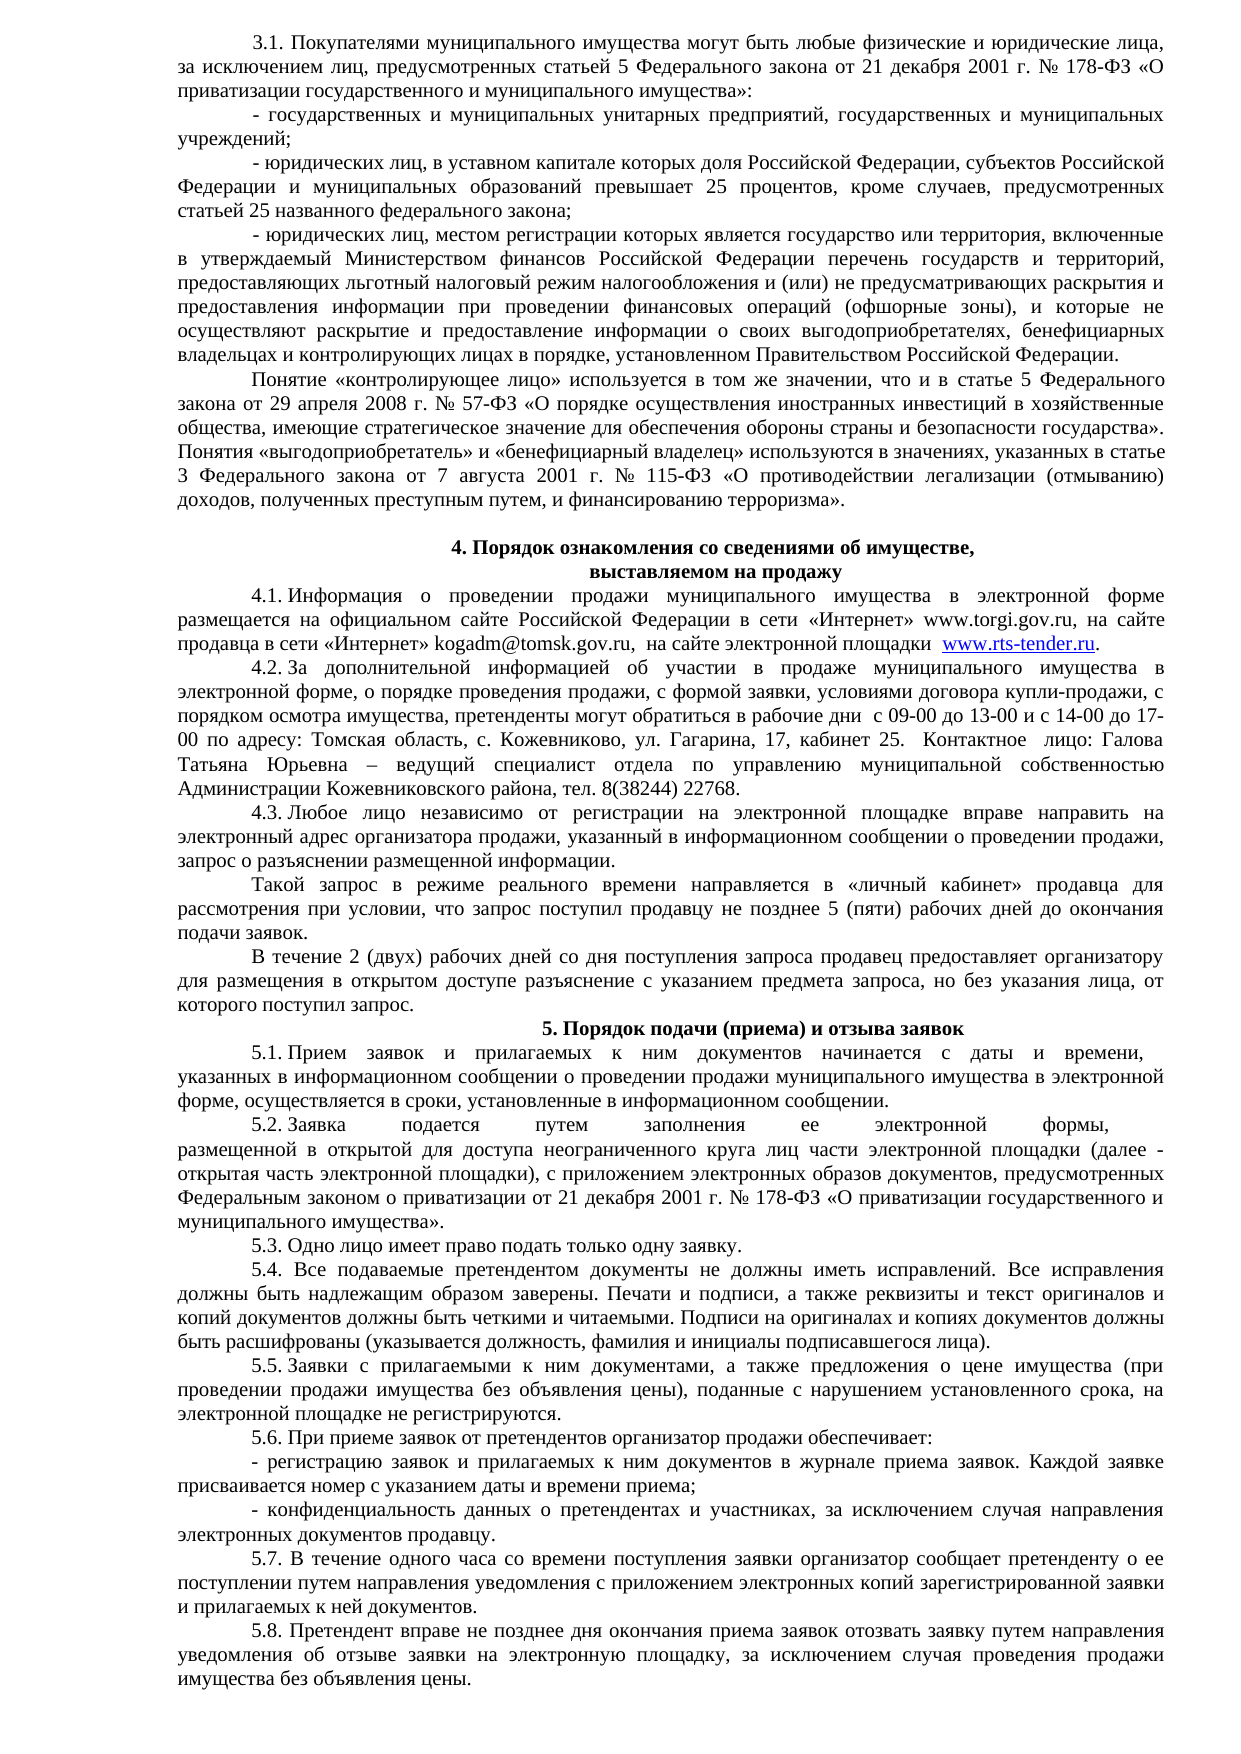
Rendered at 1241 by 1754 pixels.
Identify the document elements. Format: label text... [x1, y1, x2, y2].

text 4. Порядок ознакомления со сведениями об имуществе, выставляемом на продажу [266, 535, 1165, 583]
text Такой запрос в режиме реального времени направляется в «личный кабинет» продавца для рассмотрения при условии, что запрос поступил продавцу не позднее 5 (пяти) рабочих дней до окончания подачи заявок. [177, 872, 1165, 944]
text 5.1. Прием заявок и прилагаемых к ним документов начинается с даты и времени, указанных в информационном сообщении о проведении продажи муниципального имущества в электронной форме, осуществляется в сроки, установленные в информационном сообщении. [177, 1040, 1165, 1112]
text 3.1. Покупателями муниципального имущества могут быть любые физические и юридические лица, за исключением лиц, предусмотренных статьей 5 Федерального закона от 21 декабря 2001 г. № 178-ФЗ «О приватизации государственного и муниципального имущества»: [177, 29, 1165, 102]
text 5. Порядок подачи (приема) и отзыва заявок [341, 1016, 1165, 1040]
text В течение 2 (двух) рабочих дней со дня поступления запроса продавец предоставляет организатору для размещения в открытом доступе разъяснение с указанием предмета запроса, но без указания лица, от которого поступил запрос. [177, 944, 1165, 1016]
text 4.3. Любое лицо независимо от регистрации на электронной площадке вправе направить на электронный адрес организатора продажи, указанный в информационном сообщении о проведении продажи, запрос о разъяснении размещенной информации. [177, 799, 1165, 872]
text 5.5. Заявки с прилагаемыми к ним документами, а также предложения о цене имущества (при проведении продажи имущества без объявления цены), поданные с нарушением установленного срока, на электронной площадке не регистрируются. [177, 1353, 1165, 1425]
text - юридических лиц, в уставном капитале которых доля Российской Федерации, субъектов Российской Федерации и муниципальных образований превышает 25 процентов, кроме случаев, предусмотренных статьей 25 названного федерального закона; [177, 150, 1165, 222]
text 4.2. За дополнительной информацией об участии в продаже муниципального имущества в электронной форме, о порядке проведения продажи, с формой заявки, условиями договора купли-продажи, с порядком осмотра имущества, претенденты могут обратиться в рабочие дни с 09-00 до 13-00 и с 14-00 до 17-00 по адресу: Томская область, с. Кожевниково, ул. Гагарина, 17, кабинет 25. Контактное лицо: Галова Татьяна Юрьевна – ведущий специалист отдела по управлению муниципальной собственностью Администрации Кожевниковского района, тел. 8(38244) 22768. [177, 655, 1165, 799]
text 4.1. Информация о проведении продажи муниципального имущества в электронной форме размещается на официальном сайте Российской Федерации в сети «Интернет» www.torgi.gov.ru, на сайте продавца в сети «Интернет» kogadm@tomsk.gov.ru, на сайте электронной площадки www.rts-tender.ru. [177, 583, 1165, 655]
text - конфиденциальность данных о претендентах и участниках, за исключением случая направления электронных документов продавцу. [177, 1497, 1165, 1546]
text - государственных и муниципальных унитарных предприятий, государственных и муниципальных учреждений; [177, 102, 1165, 150]
text 5.8. Претендент вправе не позднее дня окончания приема заявок отозвать заявку путем направления уведомления об отзыве заявки на электронную площадку, за исключением случая проведения продажи имущества без объявления цены. [177, 1618, 1165, 1690]
text Понятие «контролирующее лицо» используется в том же значении, что и в статье 5 Федерального закона от 29 апреля 2008 г. № 57-ФЗ «О порядке осуществления иностранных инвестиций в хозяйственные общества, имеющие стратегическое значение для обеспечения обороны страны и безопасности государства». Понятия «выгодоприобретатель» и «бенефициарный владелец» используются в значениях, указанных в статье 3 Федерального закона от 7 августа 2001 г. № 115-ФЗ «О противодействии легализации (отмыванию) доходов, полученных преступным путем, и финансированию терроризма». [177, 366, 1165, 511]
text 5.6. При приеме заявок от претендентов организатор продажи обеспечивает: [177, 1425, 1165, 1449]
text 5.2. Заявка подается путем заполнения ее электронной формы, размещенной в открытой для доступа неограниченного круга лиц части электронной площадки (далее - открытая часть электронной площадки), с приложением электронных образов документов, предусмотренных Федеральным законом о приватизации от 21 декабря 2001 г. № 178-ФЗ «О приватизации государственного и муниципального имущества». [177, 1112, 1165, 1233]
text 5.3. Одно лицо имеет право подать только одну заявку. [177, 1233, 1165, 1257]
text 5.4. Все подаваемые претендентом документы не должны иметь исправлений. Все исправления должны быть надлежащим образом заверены. Печати и подписи, а также реквизиты и текст оригиналов и копий документов должны быть четкими и читаемыми. Подписи на оригиналах и копиях документов должны быть расшифрованы (указывается должность, фамилия и инициалы подписавшегося лица). [177, 1257, 1165, 1353]
text 5.7. В течение одного часа со времени поступления заявки организатор сообщает претенденту о ее поступлении путем направления уведомления с приложением электронных копий зарегистрированной заявки и прилагаемых к ней документов. [177, 1546, 1165, 1618]
text - регистрацию заявок и прилагаемых к ним документов в журнале приема заявок. Каждой заявке присваивается номер с указанием даты и времени приема; [177, 1449, 1165, 1497]
text - юридических лиц, местом регистрации которых является государство или территория, включенные в утверждаемый Министерством финансов Российской Федерации перечень государств и территорий, предоставляющих льготный налоговый режим налогообложения и (или) не предусматривающих раскрытия и предоставления информации при проведении финансовых операций (офшорные зоны), и которые не осуществляют раскрытие и предоставление информации о своих выгодоприобретателях, бенефициарных владельцах и контролирующих лицах в порядке, установленном Правительством Российской Федерации. [177, 222, 1165, 366]
